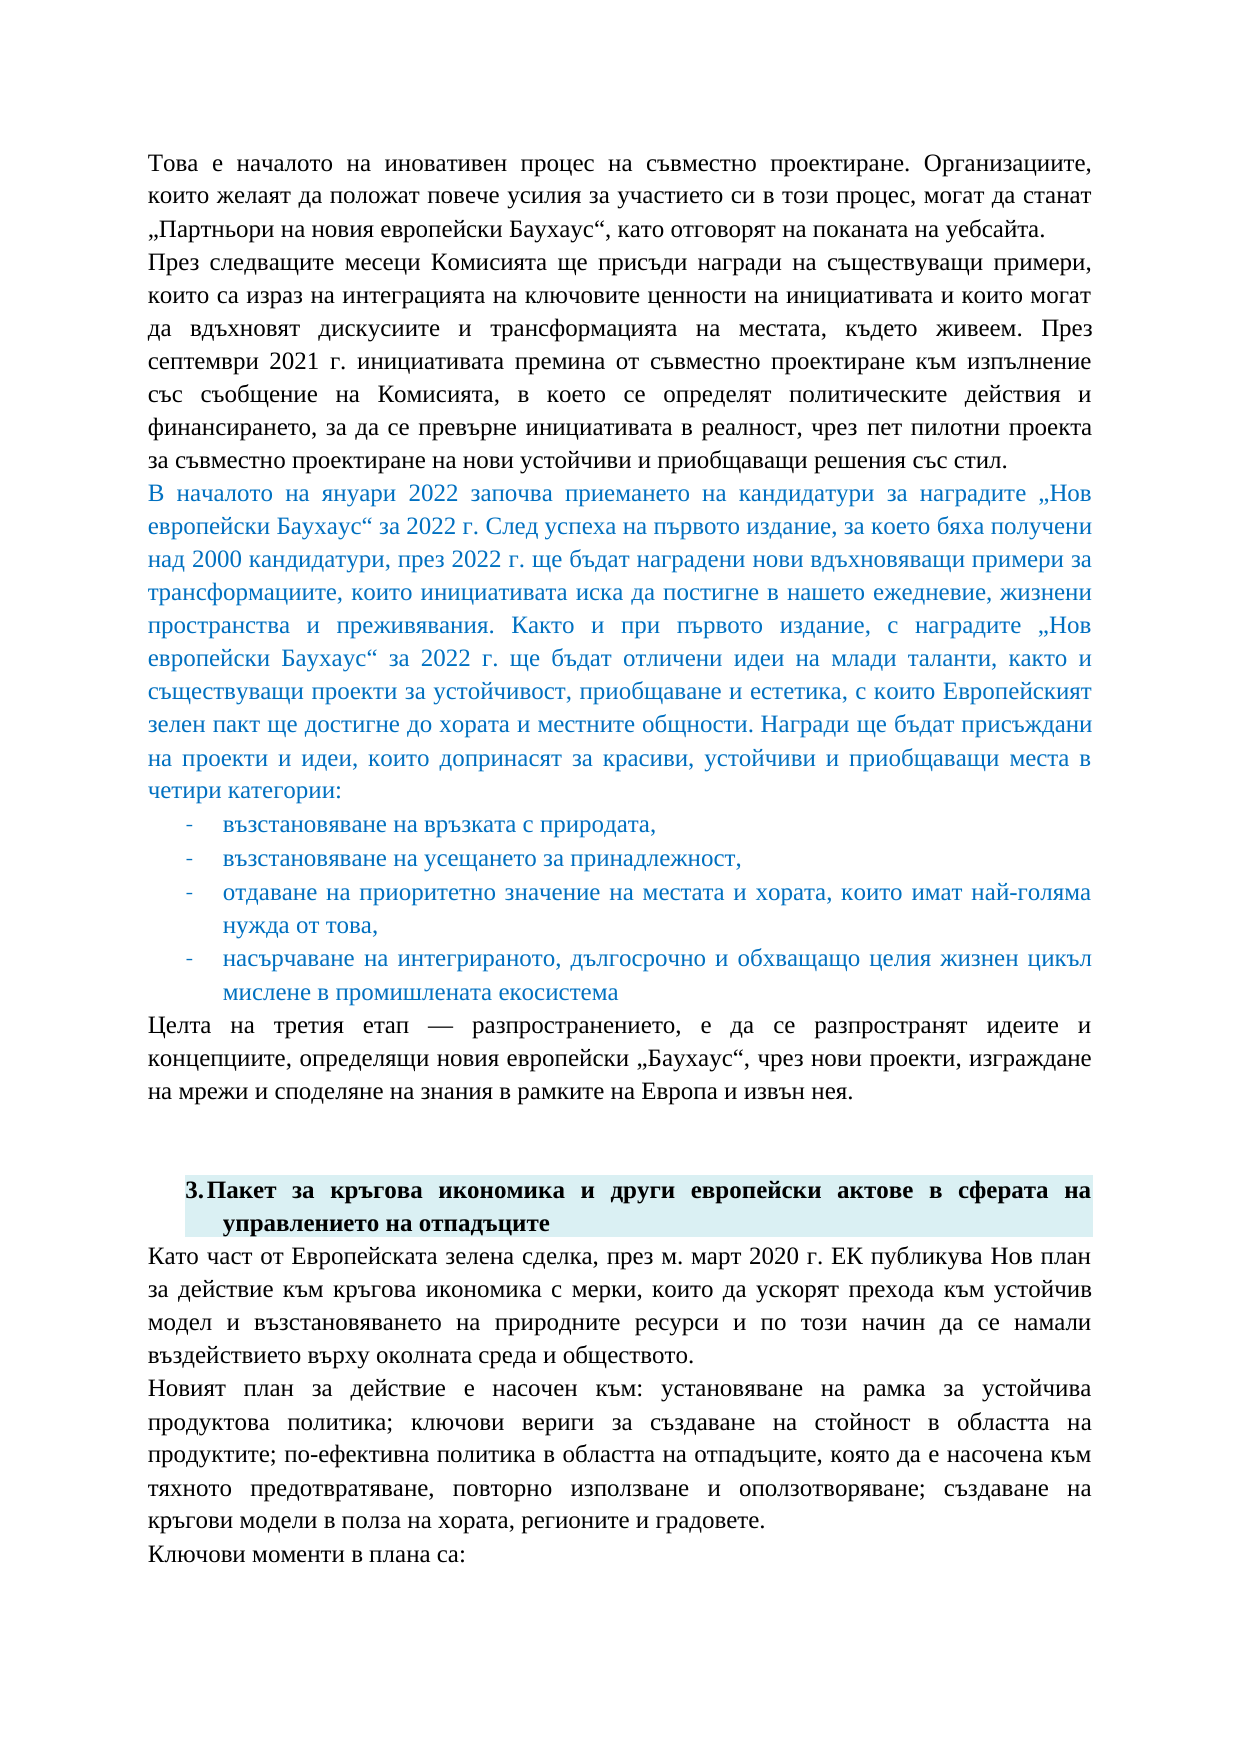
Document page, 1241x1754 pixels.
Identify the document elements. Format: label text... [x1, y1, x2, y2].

text В началото на януари 2022 започва приемането на кандидатури за наградите „Нов европейски Баухаус“ за 2022 г. След успеха на първoто издание, за което бяха получени над 2000 кандидатури, през 2022 г. ще бъдат наградени нови вдъхновяващи примери за трансформациите, които инициативата иска да постигне в нашето ежедневие, жизнени пространства и преживявания. Както и при първото издание, с наградите „Нов европейски Баухаус“ за 2022 г. ще бъдат отличени идеи на млади таланти, както и съществуващи проекти за устойчивост, приобщаване и естетика, с които Европейският зелен пакт ще достигне до хората и местните общности. Награди ще бъдат присъждани на проекти и идеи, които допринасят за красиви, устойчиви и приобщаващи места в четири категории: [148, 478, 1093, 804]
text Като част от Европейската зелена сделка, през м. март 2020 г. ЕК публикува Нов план за действие към кръгова икономика с мерки, които да ускорят прехода към устойчив модел и възстановяването на природните ресурси и по този начин да се намали въздействието върху околната среда и обществото. [148, 1241, 1093, 1369]
text Това е началото на иновативен процес на съвместно проектиране. Организациите, които желаят да положат повече усилия за участието си в този процес, могат да станат „Партньори на новия европейски Баухаус“, като отговорят на поканата на уебсайта. [148, 148, 1093, 242]
list насърчаване на интегрираното, дългосрочно и обхващащо целия жизнен цикъл мислене в промишлената екосистема [185, 943, 1093, 1006]
text Новият план за действие е насочен към: установяване на рамка за устойчива продуктова политика; ключови вериги за създаване на стойност в областта на продуктите; по-ефективна политика в областта на отпадъците, която да е насочена към тяхното предотвратяване, повторно използване и оползотворяване; създаване на кръгови модели в полза на хората, регионите и градовете. [148, 1373, 1093, 1534]
list отдаване на приоритетно значение на местата и хората, които имат най-голяма нужда от това, [185, 877, 1093, 939]
text Ключови моменти в плана са: [148, 1539, 1093, 1567]
text През следващите месеци Комисията ще присъди награди на съществуващи примери, които са израз на интеграцията на ключовите ценности на инициативата и които могат да вдъхновят дискусиите и трансформацията на местата, където живеем. През септември 2021 г. инициативата премина от съвместно проектиране към изпълнение със съобщение на Комисията, в което се определят политическите действия и финансирането, за да се превърне инициативата в реалност, чрез пет пилотни проекта за съвместно проектиране на нови устойчиви и приобщаващи решения със стил. [148, 247, 1093, 474]
list възстановяване на усещането за принадлежност, [185, 843, 1093, 872]
list Пакет за кръгова икономика и други европейски актове в сферата на управлението на отпадъците [185, 1175, 1093, 1237]
list възстановяване на връзката с природата, [185, 809, 1093, 838]
text Целта на третия етап — разпространението, е да се разпространят идеите и концепциите, определящи новия европейски „Баухаус“, чрез нови проекти, изграждане на мрежи и споделяне на знания в рамките на Европа и извън нея. [148, 1010, 1093, 1105]
